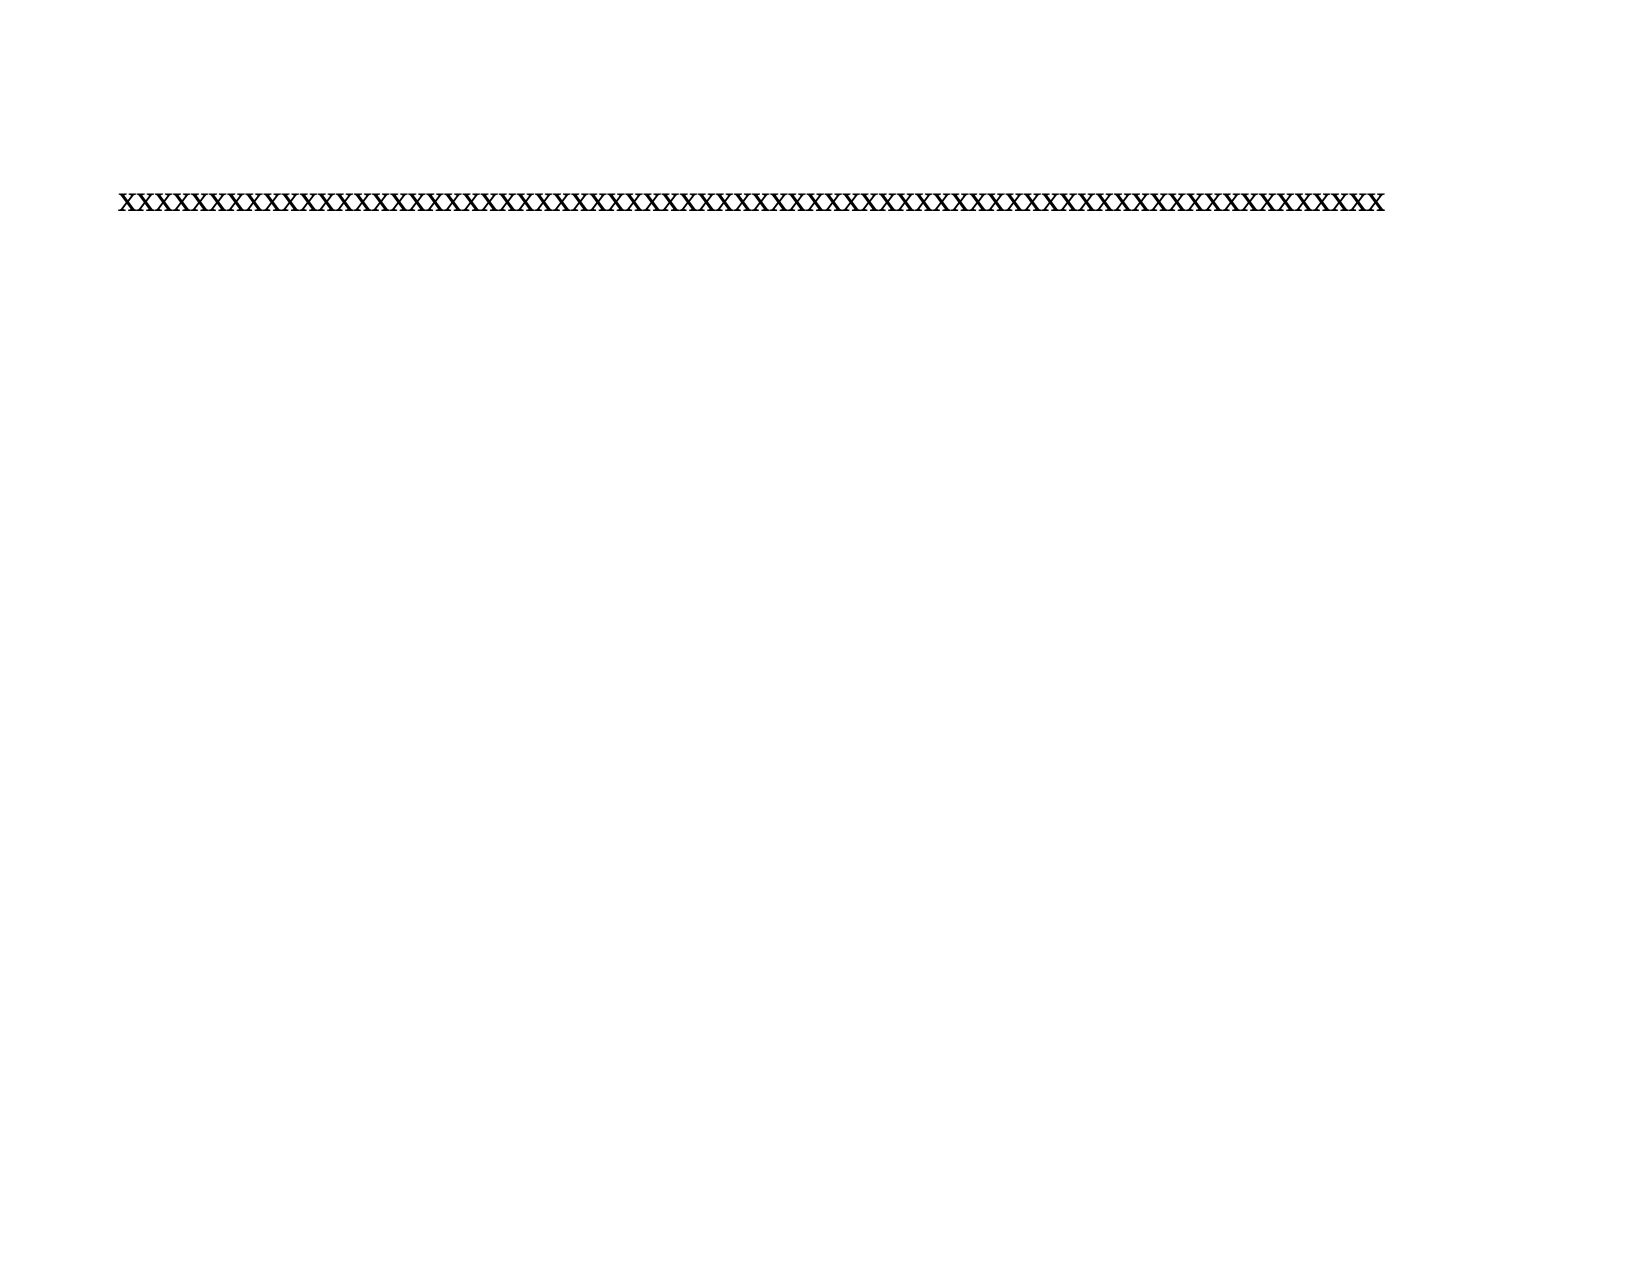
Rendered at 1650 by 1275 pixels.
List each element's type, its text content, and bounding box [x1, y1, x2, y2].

text xxxxxxxxxxxxxxxxxxxxxxxxxxxxxxxxxxxxxxxxxxxxxxxxxxxxxxxxxxxxxxxxxxxxxx [118, 177, 1532, 220]
